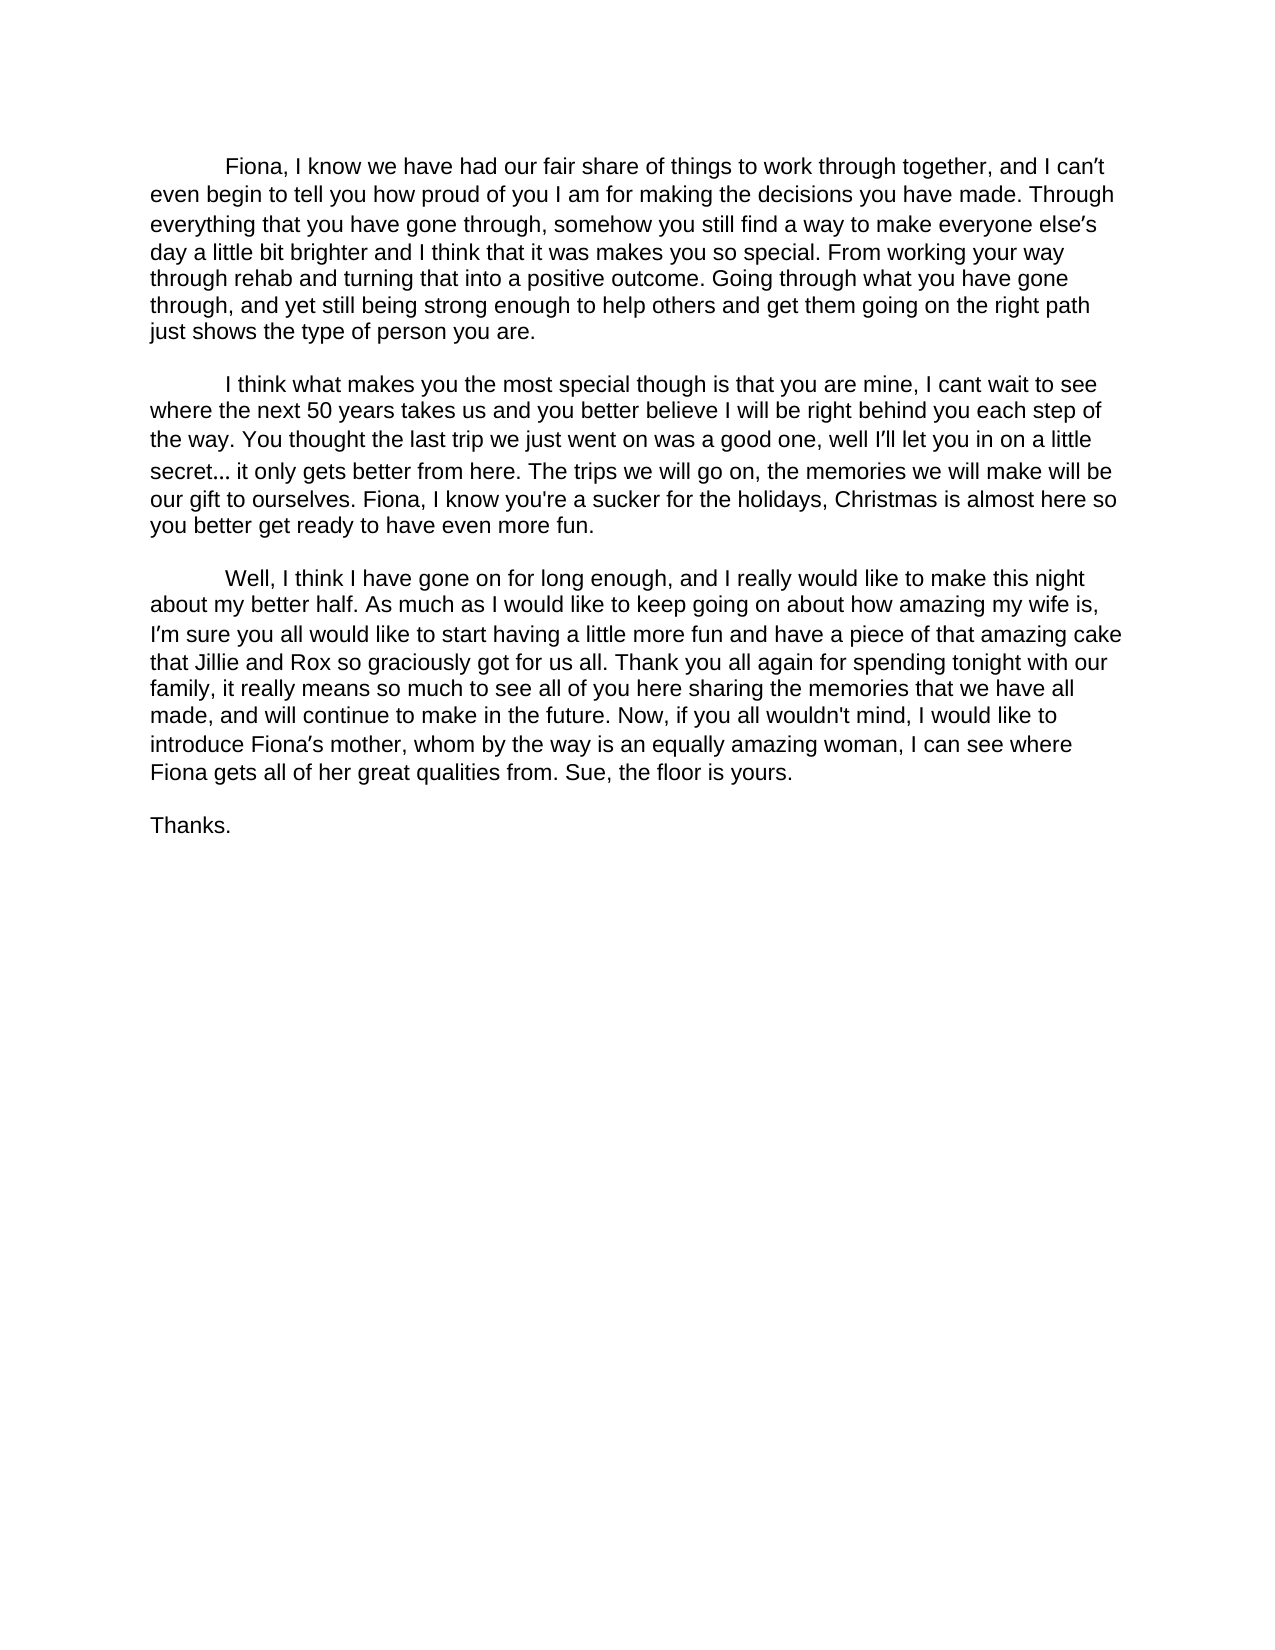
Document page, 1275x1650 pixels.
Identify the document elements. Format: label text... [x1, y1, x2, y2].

text Well, I think I have gone on for long enough, and I really would like to make this night about my better half. As much as I would like to keep going on about how amazing my wife is, I’m sure you all would like to start having a little more fun and have a piece of that amazing cake that Jillie and Rox so graciously got for us all. Thank you all again for spending tonight with our family, it really means so much to see all of you here sharing the memories that we have all made, and will continue to make in the future. Now, if you all wouldn't mind, I would like to introduce Fiona’s mother, whom by the way is an equally amazing woman, I can see where Fiona gets all of her great qualities from. Sue, the floor is yours. [150, 565, 1125, 786]
text I think what makes you the most special though is that you are mine, I cant wait to see where the next 50 years takes us and you better believe I will be right behind you each step of the way. You thought the last trip we just went on was a good one, well I’ll let you in on a little secret… it only gets better from here. The trips we will go on, the memories we will make will be our gift to ourselves. Fiona, I know you're a sucker for the holidays, Christmas is almost here so you better get ready to have even more fun. [150, 371, 1125, 538]
text Thanks. [150, 812, 1125, 838]
text Fiona, I know we have had our fair share of things to work through together, and I can’t even begin to tell you how proud of you I am for making the decisions you have made. Through everything that you have gone through, somehow you still find a way to make everyone else’s day a little bit brighter and I think that it was makes you so special. From working your way through rehab and turning that into a positive outcome. Going through what you have gone through, and yet still being strong enough to help others and get them going on the right path just shows the type of person you are. [150, 150, 1125, 344]
